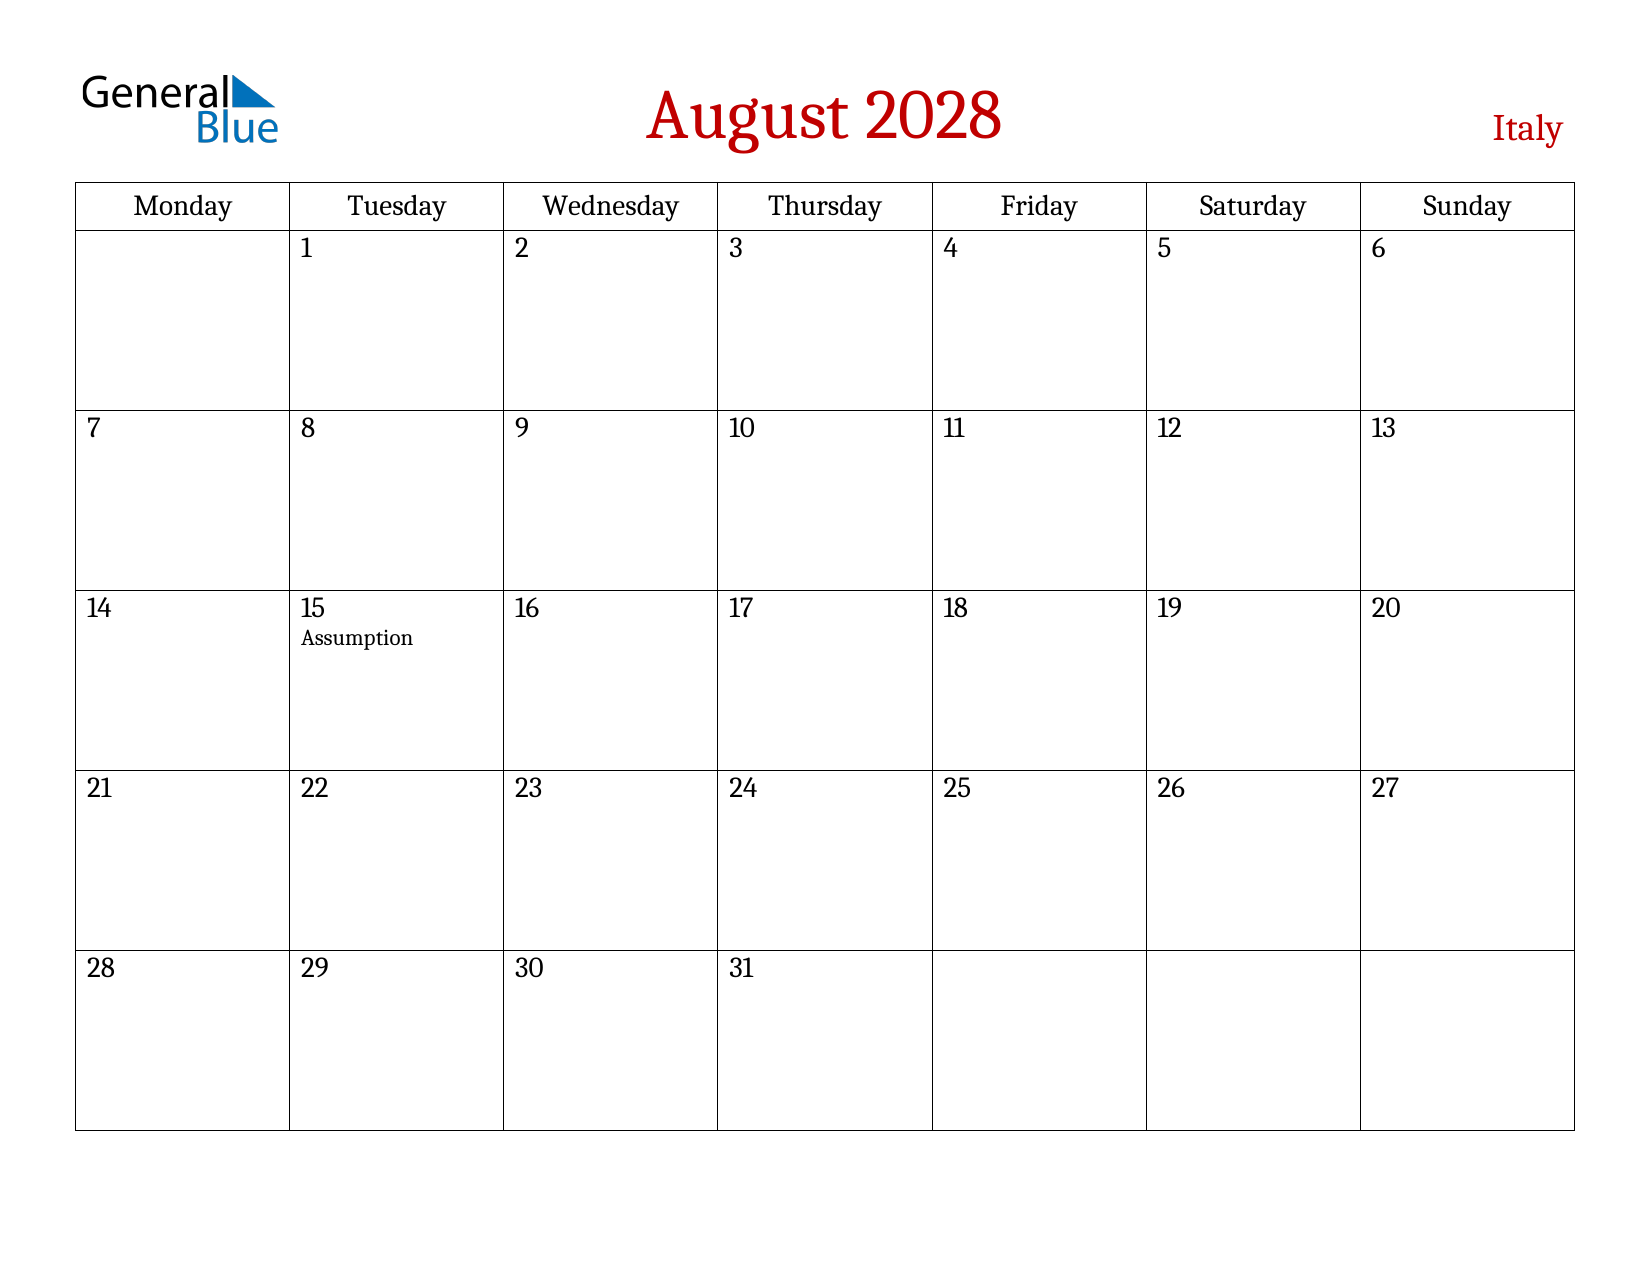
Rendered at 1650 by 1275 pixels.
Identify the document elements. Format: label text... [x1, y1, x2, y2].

table_cell [1147, 625, 1360, 770]
table_cell 25 [933, 771, 1146, 805]
table_cell 11 [933, 411, 1146, 444]
table_cell 28 [76, 951, 289, 985]
table_cell Wednesday [504, 183, 717, 230]
table_header Italy [1146, 75, 1574, 182]
table_cell 8 [290, 411, 503, 444]
table_cell 18 [933, 591, 1146, 625]
table_cell Saturday [1147, 183, 1360, 230]
table_cell [290, 805, 503, 950]
table_cell [718, 265, 932, 410]
table_cell 16 [504, 591, 717, 625]
table_cell [76, 445, 289, 590]
table_cell [1147, 951, 1360, 985]
table_cell [933, 625, 1146, 770]
table_cell Friday [933, 183, 1146, 230]
table_cell 27 [1361, 771, 1574, 805]
table_cell Assumption [290, 625, 503, 770]
table_cell [504, 265, 717, 410]
table_cell 17 [718, 591, 932, 625]
table_cell [1361, 805, 1574, 950]
table_cell 13 [1361, 411, 1574, 444]
table_cell [76, 805, 289, 950]
table_cell 22 [290, 771, 503, 805]
table_cell [1361, 625, 1574, 770]
table_cell [1361, 445, 1574, 590]
table_cell [504, 805, 717, 950]
table_cell Tuesday [290, 183, 503, 230]
table_cell [290, 265, 503, 410]
table_cell 4 [933, 231, 1146, 264]
table_cell [76, 625, 289, 770]
table_cell 26 [1147, 771, 1360, 805]
table_cell 20 [1361, 591, 1574, 625]
table_cell [76, 231, 289, 264]
table_cell 30 [504, 951, 717, 985]
table_cell [504, 985, 717, 1130]
table_cell 7 [76, 411, 289, 444]
table_cell 14 [76, 591, 289, 625]
table_cell [290, 985, 503, 1130]
table_cell [290, 445, 503, 590]
table_cell Sunday [1361, 183, 1574, 230]
table_cell 2 [504, 231, 717, 264]
table_cell [933, 265, 1146, 410]
table_cell 21 [76, 771, 289, 805]
table_cell [76, 985, 289, 1130]
table_cell 10 [718, 411, 932, 444]
table_cell [1147, 265, 1360, 410]
table_cell [76, 265, 289, 410]
table_cell 19 [1147, 591, 1360, 625]
table_cell 31 [718, 951, 932, 985]
table_cell [718, 625, 932, 770]
table_cell [933, 805, 1146, 950]
table_cell 12 [1147, 411, 1360, 444]
table_cell Thursday [718, 183, 932, 230]
table_cell [1361, 951, 1574, 985]
table_cell 1 [290, 231, 503, 264]
table_cell Monday [76, 183, 289, 230]
picture [82, 75, 278, 143]
table_cell [718, 445, 932, 590]
table_header [76, 75, 503, 182]
table_cell [933, 985, 1146, 1130]
table_cell [1147, 445, 1360, 590]
table_cell [933, 951, 1146, 985]
table_header August 2028 [504, 75, 1146, 182]
table_cell [504, 625, 717, 770]
table_cell 29 [290, 951, 503, 985]
table_cell 23 [504, 771, 717, 805]
table_cell [1361, 265, 1574, 410]
table_cell [504, 445, 717, 590]
table_cell [718, 985, 932, 1130]
table_cell [1147, 805, 1360, 950]
table_cell 6 [1361, 231, 1574, 264]
table_cell 5 [1147, 231, 1360, 264]
table_cell [718, 805, 932, 950]
table_cell 15 [290, 591, 503, 625]
table_cell [1147, 985, 1360, 1130]
table_cell 24 [718, 771, 932, 805]
table_cell [933, 445, 1146, 590]
table_cell 9 [504, 411, 717, 444]
table_cell 3 [718, 231, 932, 264]
table_cell [1361, 985, 1574, 1130]
